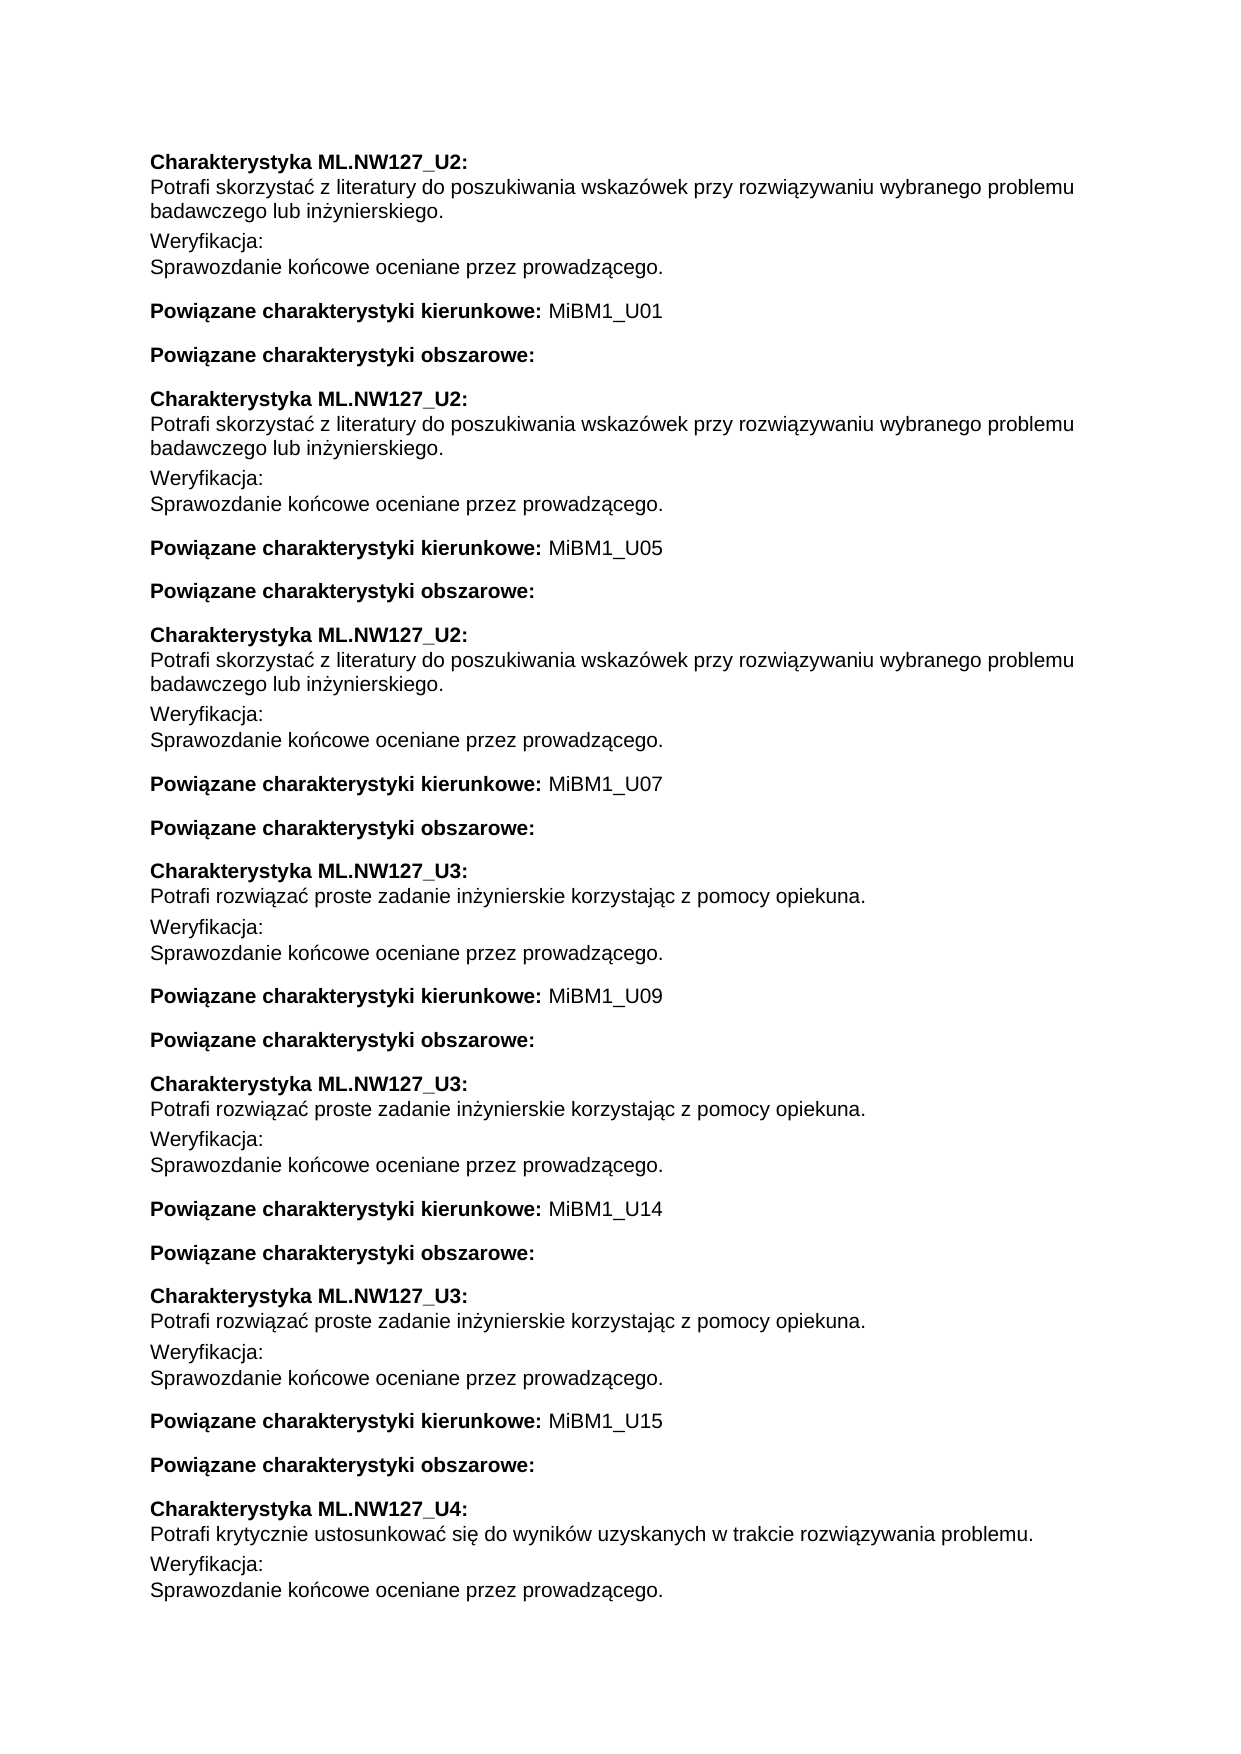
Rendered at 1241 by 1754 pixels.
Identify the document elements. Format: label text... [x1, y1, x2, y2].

text Charakterystyka ML.NW127_U2: [150, 386, 1090, 410]
text Sprawozdanie końcowe oceniane przez prowadzącego. [150, 255, 1090, 279]
text Charakterystyka ML.NW127_U3: [150, 1284, 1090, 1308]
text Potrafi krytycznie ustosunkować się do wyników uzyskanych w trakcie rozwiązywania problemu. [150, 1522, 1090, 1546]
text Potrafi rozwiązać proste zadanie inżynierskie korzystając z pomocy opiekuna. [150, 884, 1090, 908]
text Weryfikacja: [150, 1127, 1090, 1151]
text Weryfikacja: [150, 702, 1090, 726]
text Powiązane charakterystyki kierunkowe: MiBM1_U09 [150, 984, 1090, 1008]
text Powiązane charakterystyki obszarowe: [150, 816, 1090, 839]
text Powiązane charakterystyki kierunkowe: MiBM1_U14 [150, 1197, 1090, 1221]
text Sprawozdanie końcowe oceniane przez prowadzącego. [150, 728, 1090, 752]
text Powiązane charakterystyki obszarowe: [150, 1028, 1090, 1052]
text Sprawozdanie końcowe oceniane przez prowadzącego. [150, 941, 1090, 964]
text Potrafi skorzystać z literatury do poszukiwania wskazówek przy rozwiązywaniu wybranego problemu badawczego lub inżynierskiego. [150, 175, 1090, 223]
text Sprawozdanie końcowe oceniane przez prowadzącego. [150, 1578, 1090, 1602]
text Potrafi rozwiązać proste zadanie inżynierskie korzystając z pomocy opiekuna. [150, 1097, 1090, 1121]
text Weryfikacja: [150, 1552, 1090, 1576]
text Potrafi rozwiązać proste zadanie inżynierskie korzystając z pomocy opiekuna. [150, 1309, 1090, 1333]
text Weryfikacja: [150, 914, 1090, 938]
text Powiązane charakterystyki kierunkowe: MiBM1_U07 [150, 772, 1090, 796]
text Sprawozdanie końcowe oceniane przez prowadzącego. [150, 1153, 1090, 1177]
text Powiązane charakterystyki kierunkowe: MiBM1_U01 [150, 299, 1090, 323]
text Sprawozdanie końcowe oceniane przez prowadzącego. [150, 492, 1090, 516]
text Powiązane charakterystyki obszarowe: [150, 1453, 1090, 1477]
text Potrafi skorzystać z literatury do poszukiwania wskazówek przy rozwiązywaniu wybranego problemu badawczego lub inżynierskiego. [150, 411, 1090, 459]
text Powiązane charakterystyki kierunkowe: MiBM1_U05 [150, 535, 1090, 559]
text Weryfikacja: [150, 466, 1090, 489]
text Charakterystyka ML.NW127_U3: [150, 1072, 1090, 1096]
text Weryfikacja: [150, 1339, 1090, 1363]
text Charakterystyka ML.NW127_U4: [150, 1497, 1090, 1521]
text Powiązane charakterystyki kierunkowe: MiBM1_U15 [150, 1409, 1090, 1433]
text Charakterystyka ML.NW127_U2: [150, 623, 1090, 647]
text Powiązane charakterystyki obszarowe: [150, 343, 1090, 367]
text Charakterystyka ML.NW127_U3: [150, 859, 1090, 883]
text Sprawozdanie końcowe oceniane przez prowadzącego. [150, 1366, 1090, 1389]
text Weryfikacja: [150, 229, 1090, 253]
text Potrafi skorzystać z literatury do poszukiwania wskazówek przy rozwiązywaniu wybranego problemu badawczego lub inżynierskiego. [150, 648, 1090, 696]
text Charakterystyka ML.NW127_U2: [150, 150, 1090, 174]
text Powiązane charakterystyki obszarowe: [150, 579, 1090, 603]
text Powiązane charakterystyki obszarowe: [150, 1241, 1090, 1264]
